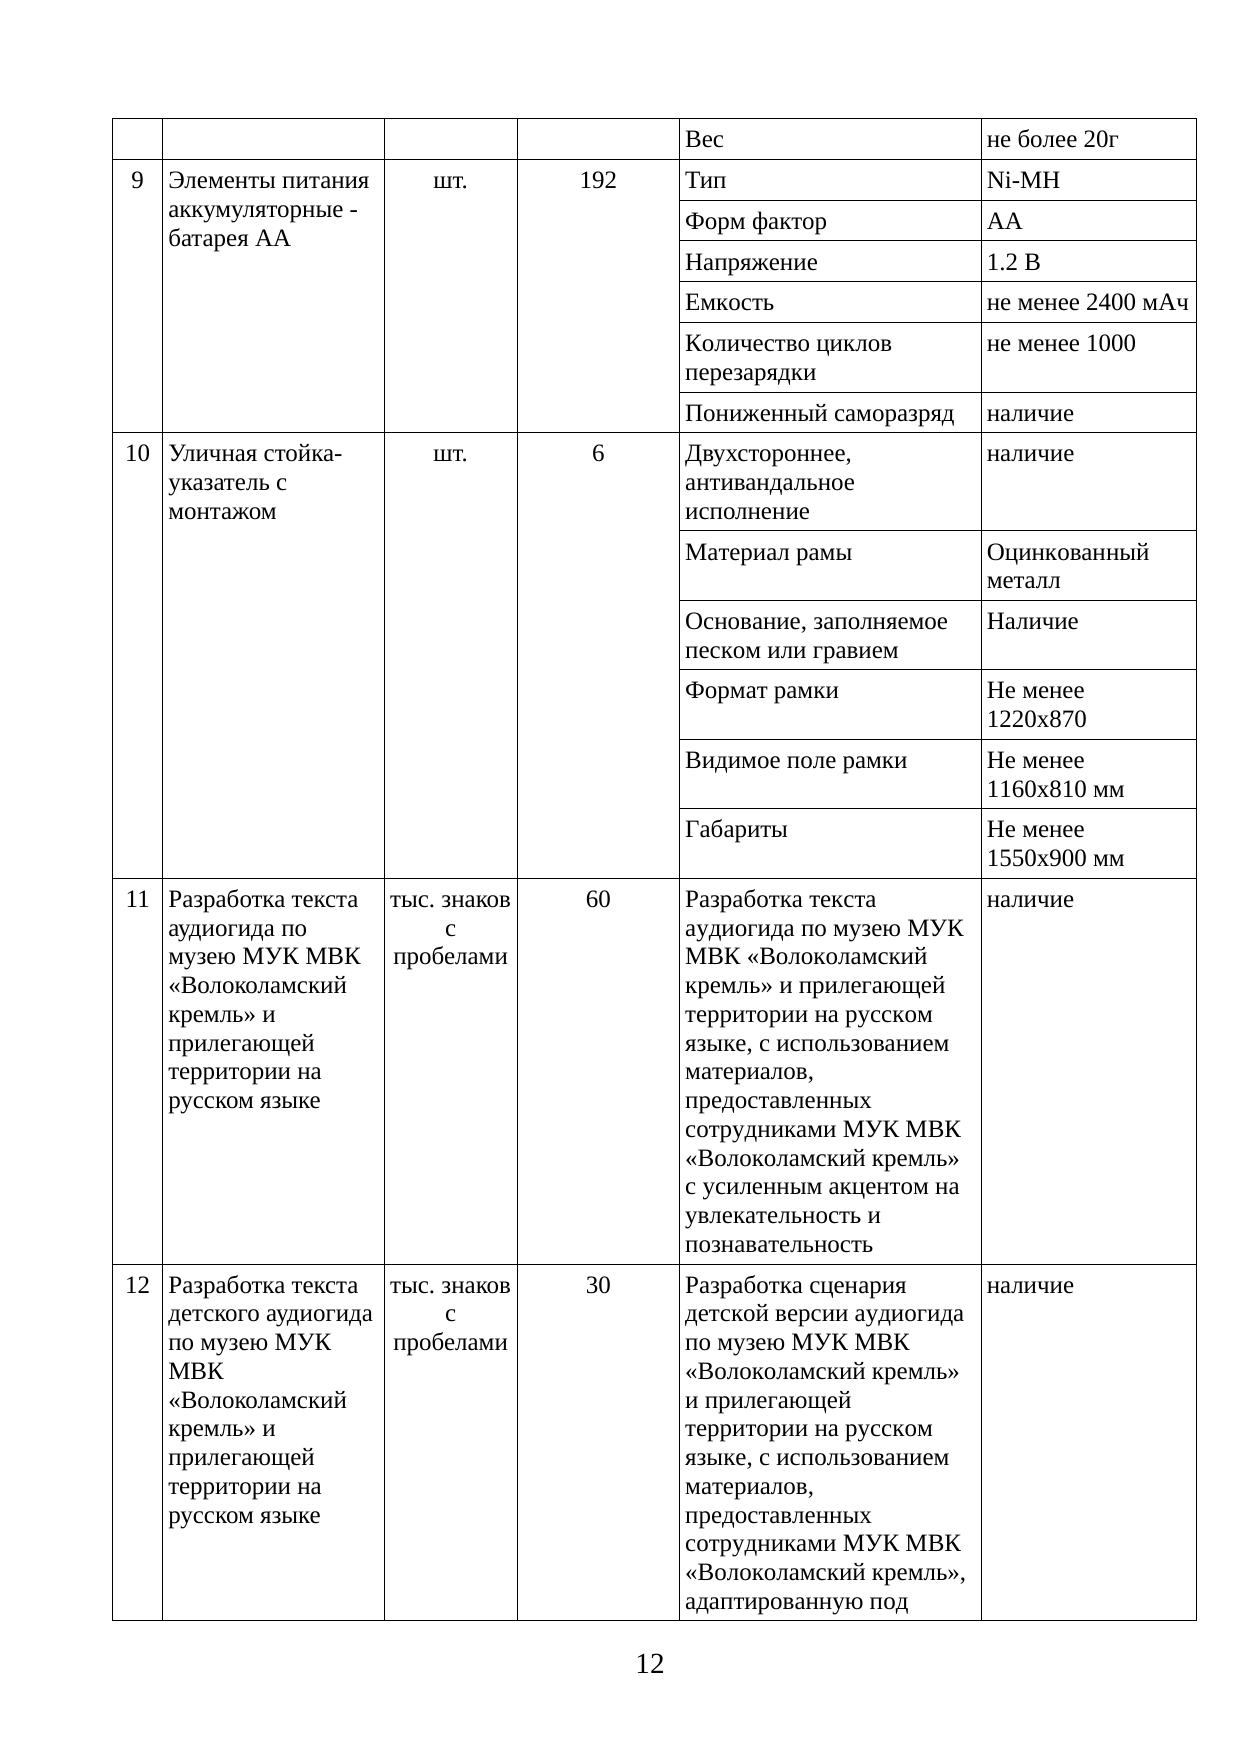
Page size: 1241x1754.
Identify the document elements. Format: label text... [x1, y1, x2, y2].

table_cell 11 [113, 879, 162, 1263]
table_cell Наличие [982, 601, 1196, 669]
table_cell Уличная стойка-указатель с монтажом [163, 433, 384, 878]
table_cell не менее 1000 [982, 323, 1196, 391]
table_cell Вес [680, 119, 981, 159]
table_cell тыс. знаков с пробелами [385, 879, 517, 1263]
table_cell наличие [982, 433, 1196, 530]
table_cell Тип [680, 160, 981, 200]
table_cell наличие [982, 879, 1196, 1263]
table_cell 12 [113, 1265, 162, 1620]
table_cell 9 [113, 160, 162, 432]
table_cell Не менее 1220х870 [982, 670, 1196, 739]
table_cell 1.2 В [982, 241, 1196, 281]
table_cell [680, 1265, 981, 1620]
table_cell Габариты [680, 809, 981, 878]
table_cell наличие [982, 1265, 1196, 1620]
table_cell Форм фактор [680, 201, 981, 240]
table_cell Ni-MH [982, 160, 1196, 200]
table_cell Разработка текста аудиогида по музею МУК МВК «Волоколамский кремль» и прилегающей территории на русском языке [163, 879, 384, 1263]
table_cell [163, 1265, 384, 1620]
table_cell Формат рамки [680, 670, 981, 739]
table_cell наличие [982, 393, 1196, 432]
table_cell 192 [518, 160, 679, 432]
table_cell не менее 2400 мАч [982, 282, 1196, 322]
table_cell не более 20г [982, 119, 1196, 159]
table_cell Емкость [680, 282, 981, 322]
table_cell 30 [518, 1265, 679, 1620]
table_cell AA [982, 201, 1196, 240]
table_cell Элементы питания аккумуляторные - батарея АА [163, 160, 384, 432]
table_cell Основание, заполняемое песком или гравием [680, 601, 981, 669]
table_cell Двухстороннее, антивандальное исполнение [680, 433, 981, 530]
table_cell шт. [385, 433, 517, 878]
table_cell Количество циклов перезарядки [680, 323, 981, 391]
table_cell Пониженный саморазряд [680, 393, 981, 432]
table_cell 60 [518, 879, 679, 1263]
table_cell 10 [113, 433, 162, 878]
table_cell Не менее 1160х810 мм [982, 740, 1196, 808]
table_cell Не менее 1550х900 мм [982, 809, 1196, 878]
table_cell Материал рамы [680, 531, 981, 600]
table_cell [385, 1265, 517, 1620]
table_cell Разработка текста аудиогида по музею МУК МВК «Волоколамский кремль» и прилегающей территории на русском языке, с использованием материалов, предоставленных сотрудниками МУК МВК «Волоколамский кремль» с усиленным акцентом на увлекательность и познавательность [680, 879, 981, 1263]
table_cell Напряжение [680, 241, 981, 281]
table_cell Оцинкованный металл [982, 531, 1196, 600]
table_cell шт. [385, 160, 517, 432]
table_cell 6 [518, 433, 679, 878]
table_cell Видимое поле рамки [680, 740, 981, 808]
